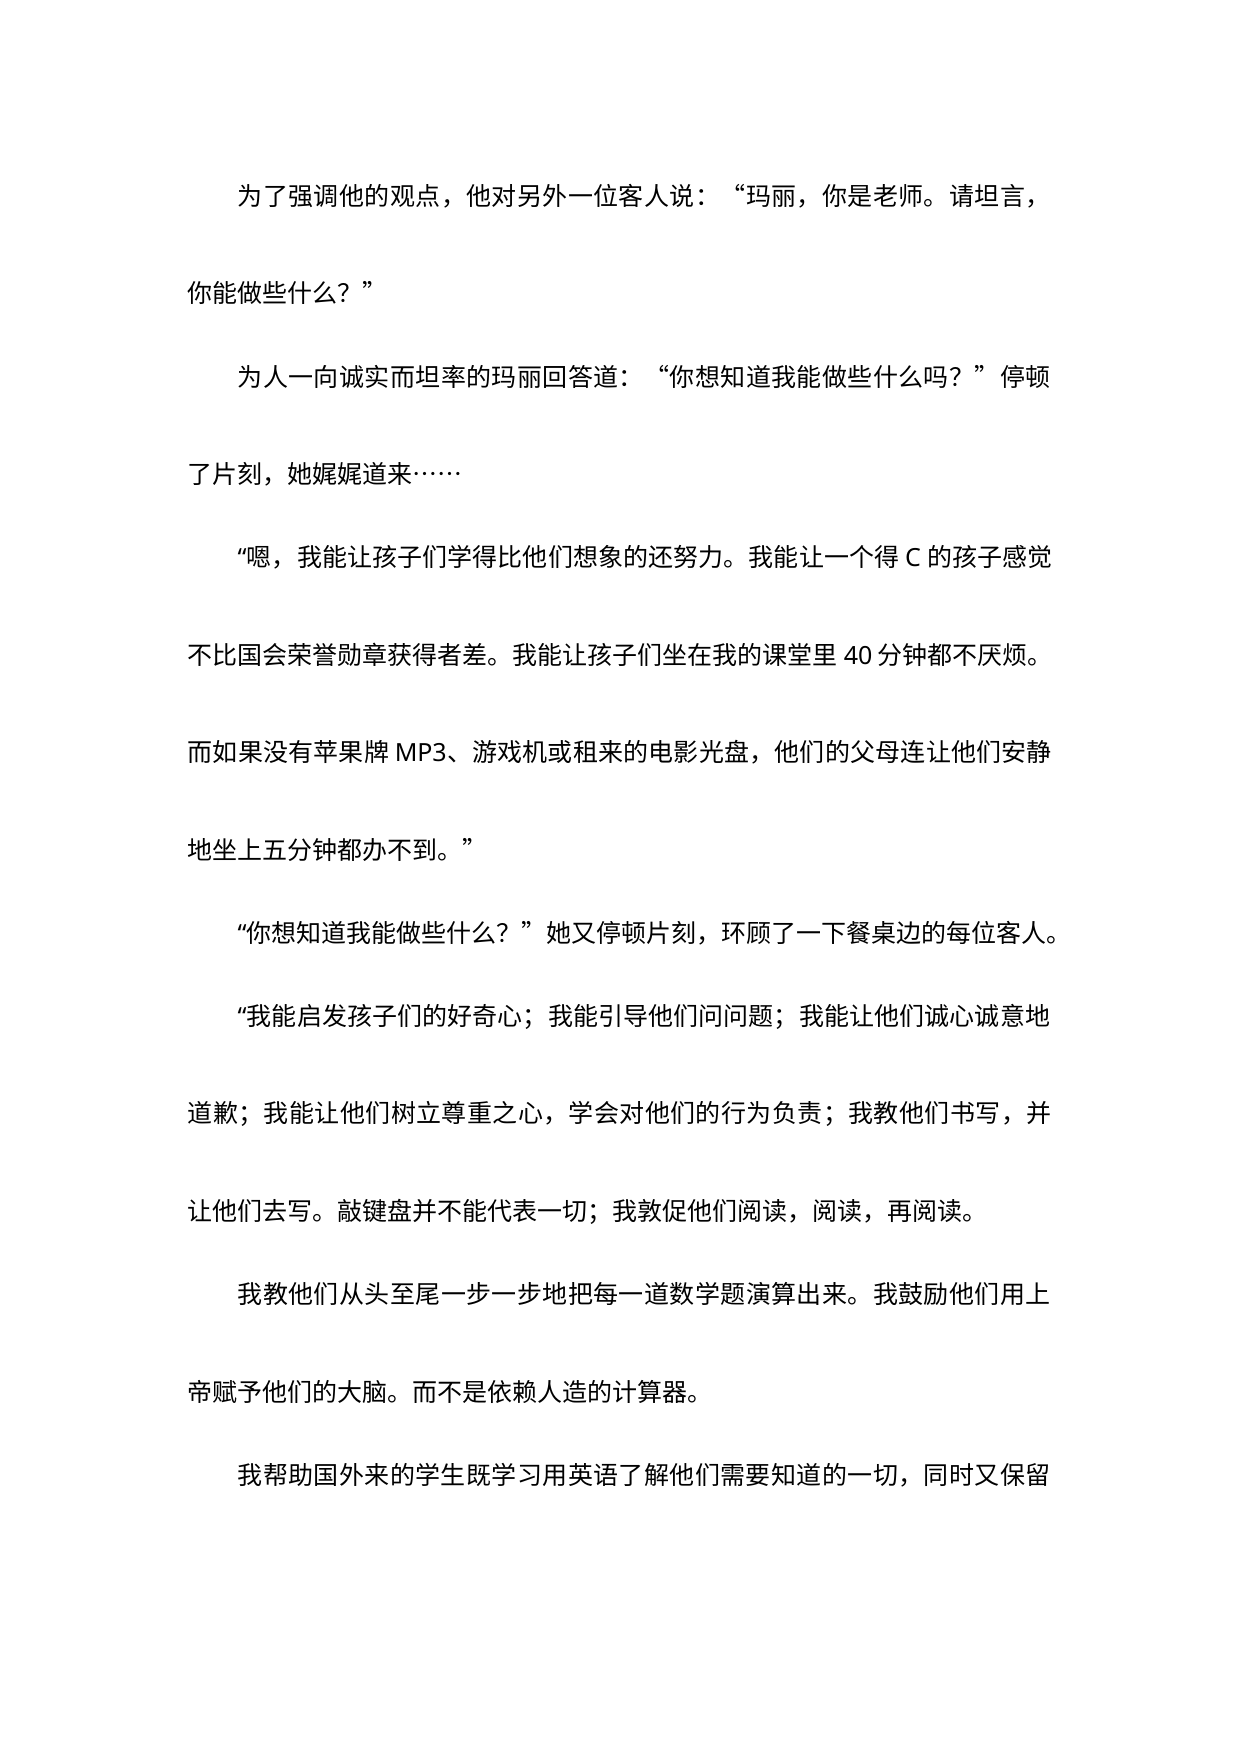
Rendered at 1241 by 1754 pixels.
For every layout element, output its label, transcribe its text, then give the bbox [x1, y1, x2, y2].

text “你想知道我能做些什么？”她又停顿片刻，环顾了一下餐桌边的每位客人。 [187, 899, 1053, 964]
text 为人一向诚实而坦率的玛丽回答道：“你想知道我能做些什么吗？”停顿了片刻，她娓娓道来…… [187, 343, 1053, 505]
text “嗯，我能让孩子们学得比他们想象的还努力。我能让一个得C 的孩子感觉不比国会荣誉勋章获得者差。我能让孩子们坐在我的课堂里40分钟都不厌烦。而如果没有苹果牌MP3、游戏机或租来的电影光盘，他们的父母连让他们安静地坐上五分钟都办不到。” [187, 523, 1053, 881]
text “我能启发孩子们的好奇心；我能引导他们问问题；我能让他们诚心诚意地道歉；我能让他们树立尊重之心，学会对他们的行为负责；我教他们书写，并让他们去写。敲键盘并不能代表一切；我敦促他们阅读，阅读，再阅读。 [187, 982, 1053, 1242]
text 我教他们从头至尾一步一步地把每一道数学题演算出来。我鼓励他们用上帝赋予他们的大脑。而不是依赖人造的计算器。 [187, 1260, 1053, 1423]
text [187, 1441, 1053, 1506]
text 为了强调他的观点，他对另外一位客人说：“玛丽，你是老师。请坦言，你能做些什么？” [187, 162, 1053, 324]
